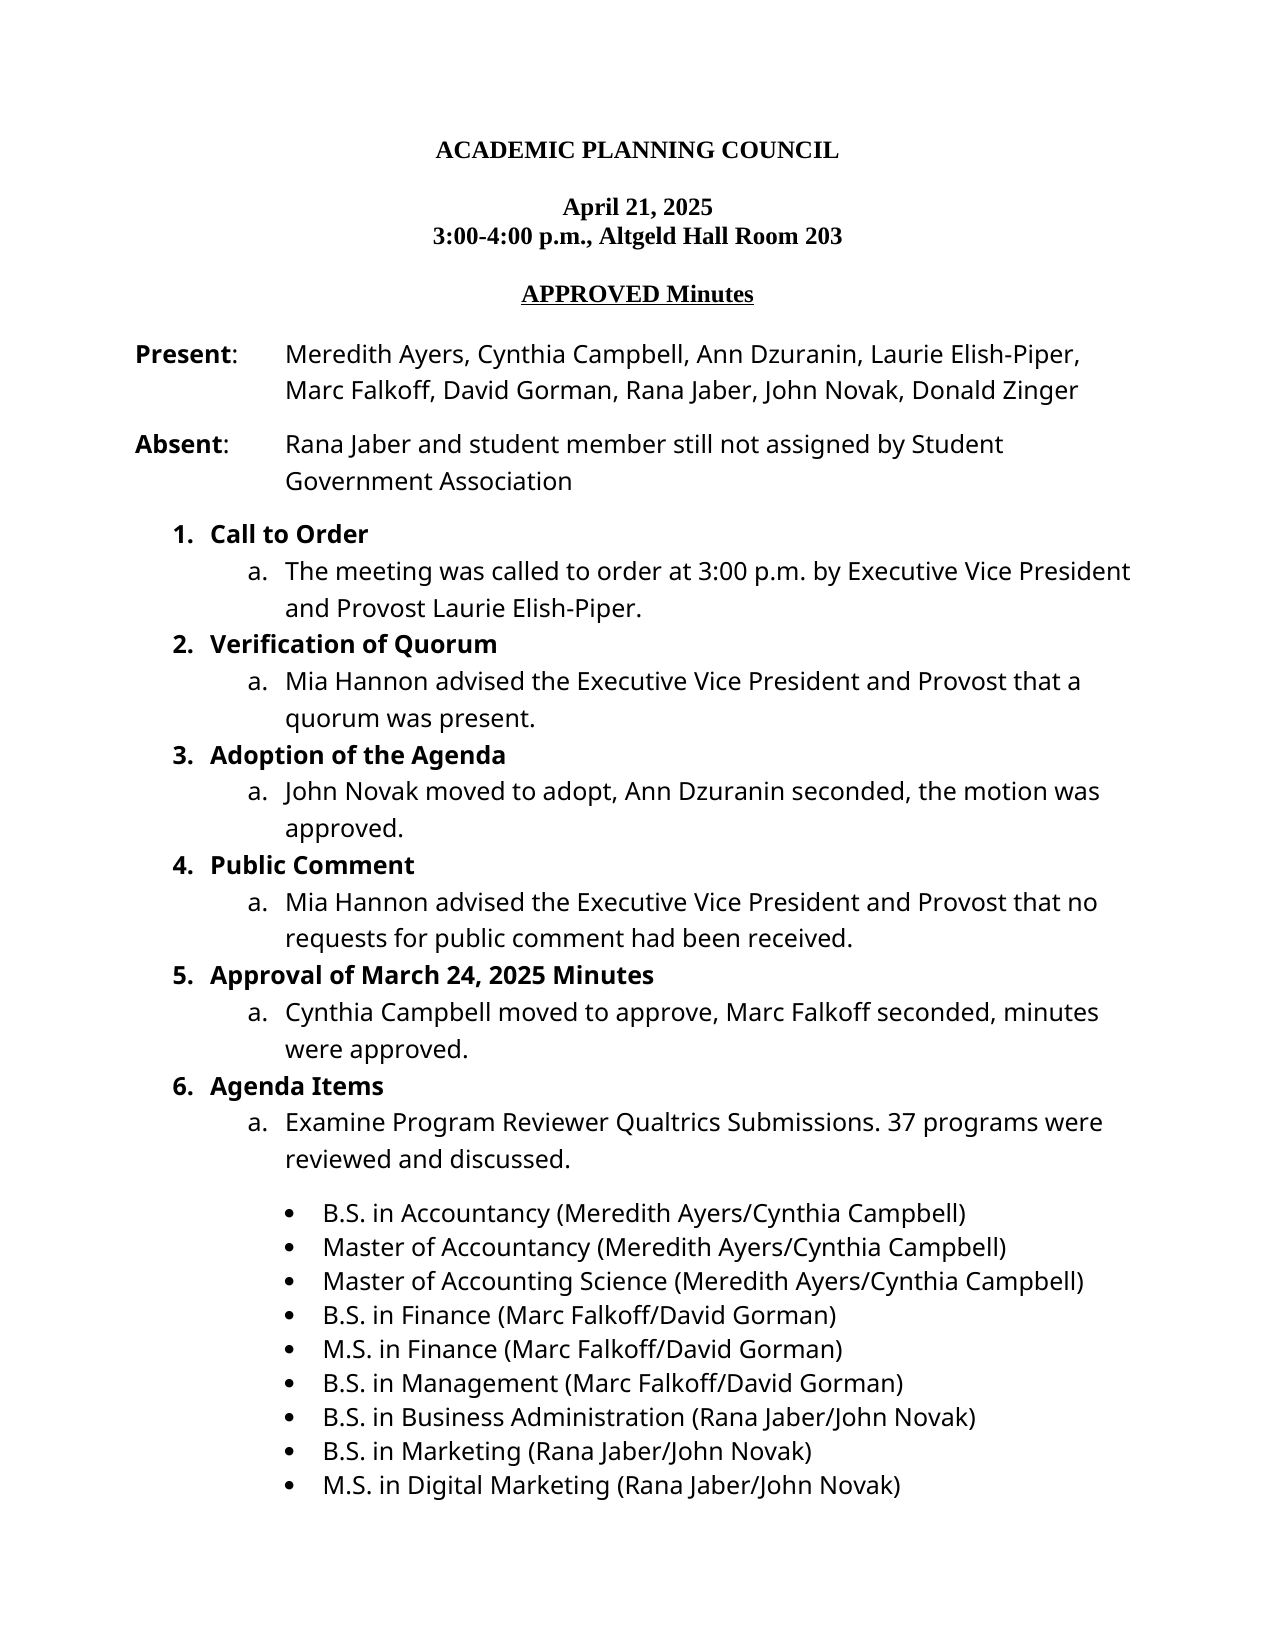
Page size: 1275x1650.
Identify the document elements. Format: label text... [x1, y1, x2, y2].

text APPROVED Minutes [135, 279, 1140, 307]
list Call to Order [172, 517, 1140, 551]
list Master of Accounting Science (Meredith Ayers/Cynthia Campbell) [285, 1263, 1140, 1297]
list Adoption of the Agenda [172, 737, 1140, 771]
list M.S. in Finance (Marc Falkoff/David Gorman) [285, 1331, 1140, 1366]
list Examine Program Reviewer Qualtrics Submissions. 37 programs were reviewed and discussed. [247, 1105, 1140, 1176]
list Approval of March 24, 2025 Minutes [172, 958, 1140, 992]
list The meeting was called to order at 3:00 p.m. by Executive Vice President and Provost Laurie Elish-Piper. [247, 553, 1140, 624]
list Cynthia Campbell moved to approve, Marc Falkoff seconded, minutes were approved. [247, 995, 1140, 1066]
list B.S. in Accountancy (Meredith Ayers/Cynthia Campbell) [285, 1195, 1140, 1229]
list Mia Hannon advised the Executive Vice President and Provost that a quorum was present. [247, 664, 1140, 734]
text April 21, 2025 [135, 192, 1140, 221]
list Master of Accountancy (Meredith Ayers/Cynthia Campbell) [285, 1229, 1140, 1263]
text 3:00-4:00 p.m., Altgeld Hall Room 203 [135, 221, 1140, 250]
list Agenda Items [172, 1068, 1140, 1102]
list B.S. in Management (Marc Falkoff/David Gorman) [285, 1366, 1140, 1399]
list B.S. in Finance (Marc Falkoff/David Gorman) [285, 1297, 1140, 1331]
text Absent: Rana Jaber and student member still not assigned by Student Government Association [135, 426, 1140, 497]
text Present: Meredith Ayers, Cynthia Campbell, Ann Dzuranin, Laurie Elish-Piper, Marc Falkoff, David Gorman, Rana Jaber, John Novak, Donald Zinger [135, 336, 1140, 407]
text ACADEMIC PLANNING COUNCIL [135, 135, 1140, 164]
list B.S. in Business Administration (Rana Jaber/John Novak) [285, 1399, 1140, 1434]
list M.S. in Digital Marketing (Rana Jaber/John Novak) [285, 1468, 1140, 1502]
list Public Comment [172, 848, 1140, 882]
list B.S. in Marketing (Rana Jaber/John Novak) [285, 1434, 1140, 1468]
list John Novak moved to adopt, Ann Dzuranin seconded, the motion was approved. [247, 774, 1140, 845]
list Verification of Quorum [172, 627, 1140, 661]
list Mia Hannon advised the Executive Vice President and Provost that no requests for public comment had been received. [247, 884, 1140, 955]
